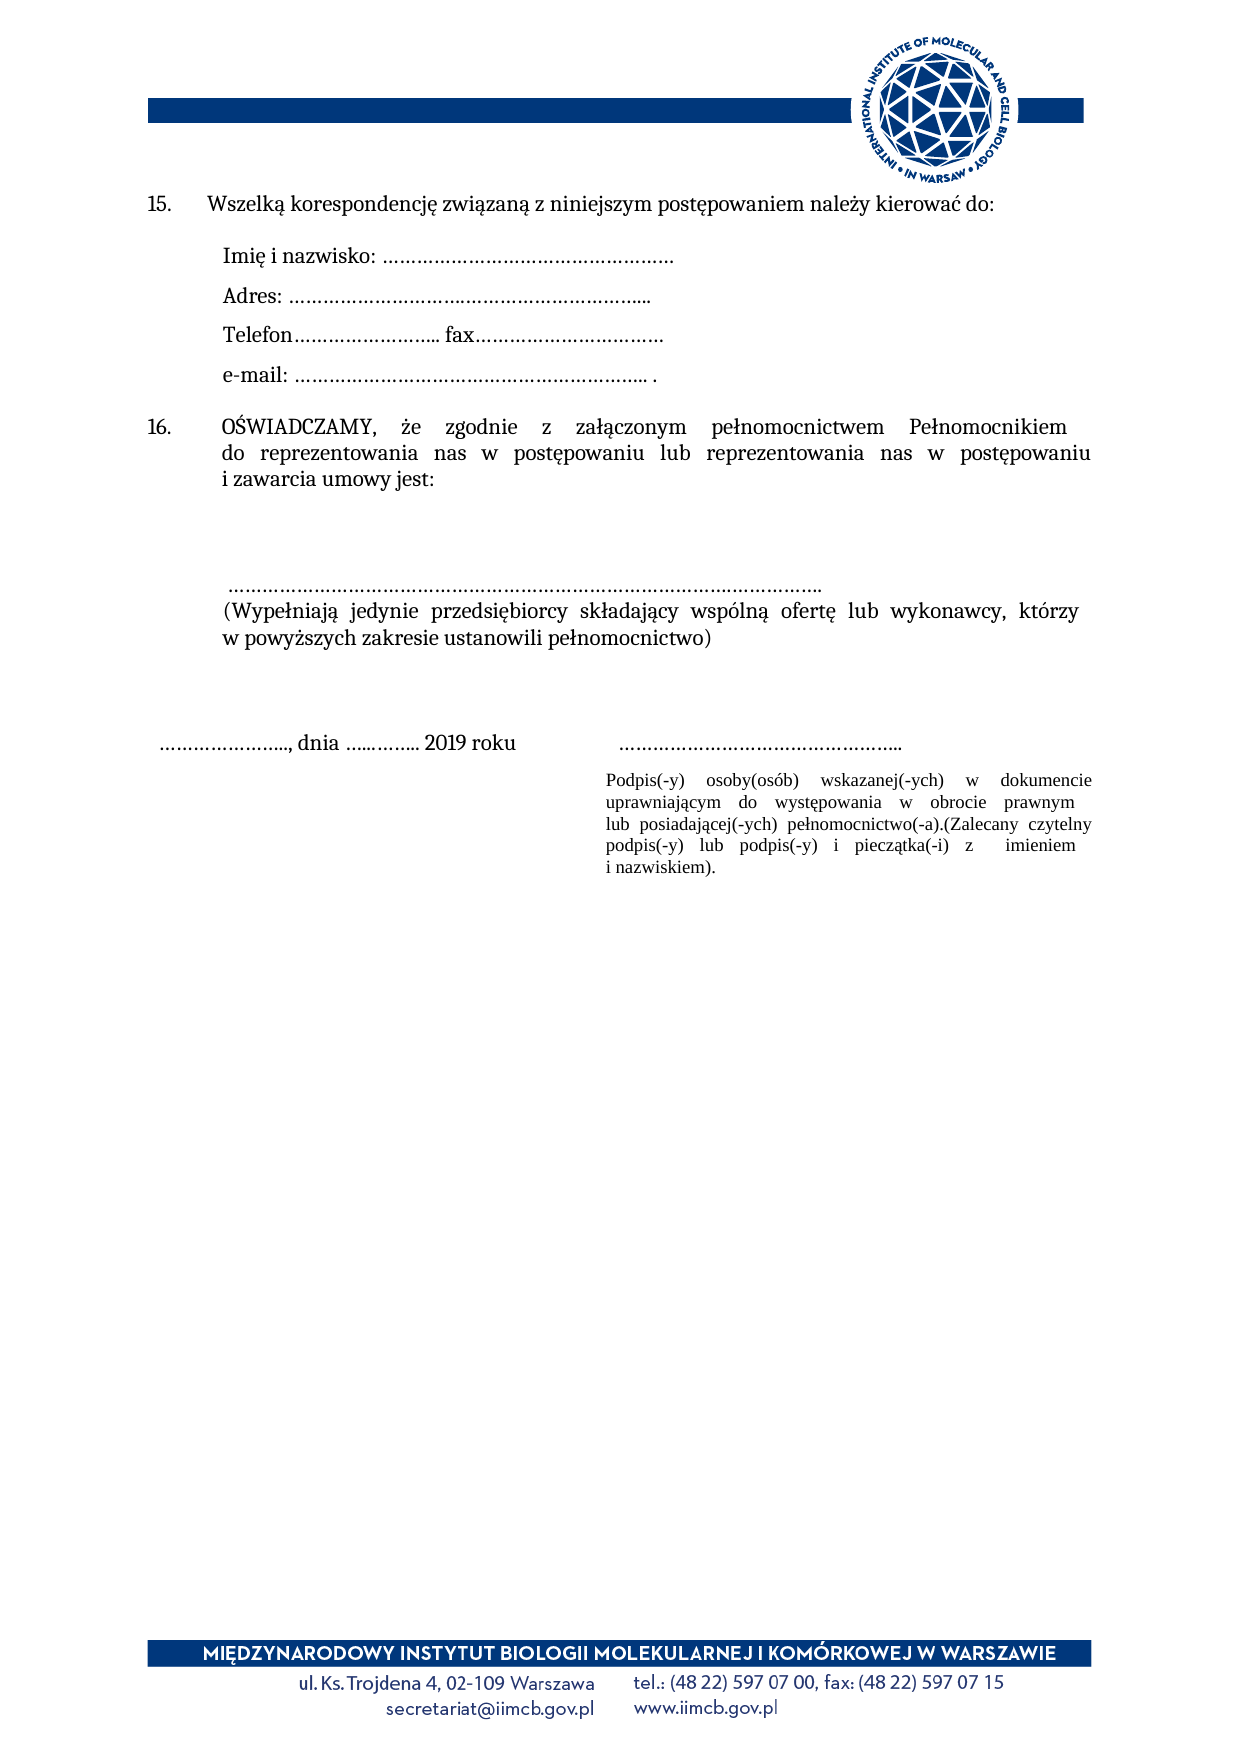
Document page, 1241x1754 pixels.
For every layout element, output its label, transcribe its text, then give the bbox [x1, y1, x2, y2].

list …………………………………………………………………………….……………. [222, 572, 1092, 598]
text Imię i nazwisko: …………………………………………… [223, 243, 1092, 269]
picture [147, 1640, 1092, 1720]
text e-mail: …………………………………………………….. . [223, 362, 1092, 388]
list (Wypełniają jedynie przedsiębiorcy składający wspólną ofertę lub wykonawcy, którzy w powyższych zakresie ustanowili pełnomocnictwo) [223, 598, 1092, 651]
text Telefon…………………….. fax…………………………… [223, 322, 1092, 348]
text Podpis(-y) osoby(osób) wskazanej(-ych) w dokumencie uprawniającym do występowania w obrocie prawnym lub posiadającej(-ych) pełnomocnictwo(-a).(Zalecany czytelny podpis(-y) lub podpis(-y) i pieczątka(-i) z imieniem i nazwiskiem). [606, 769, 1092, 877]
text Adres: ………………………….…………………………... [223, 283, 1092, 309]
list OŚWIADCZAMY, że zgodnie z załączonym pełnomocnictwem Pełnomocnikiem do reprezentowania nas w postępowaniu lub reprezentowania nas w postępowaniu i zawarcia umowy jest: [148, 413, 1092, 493]
list Wszelką korespondencję związaną z niniejszym postępowaniem należy kierować do: [148, 190, 1092, 217]
text ………………….., dnia …...…….. 2019 roku ………………………………………….. [148, 730, 1092, 756]
